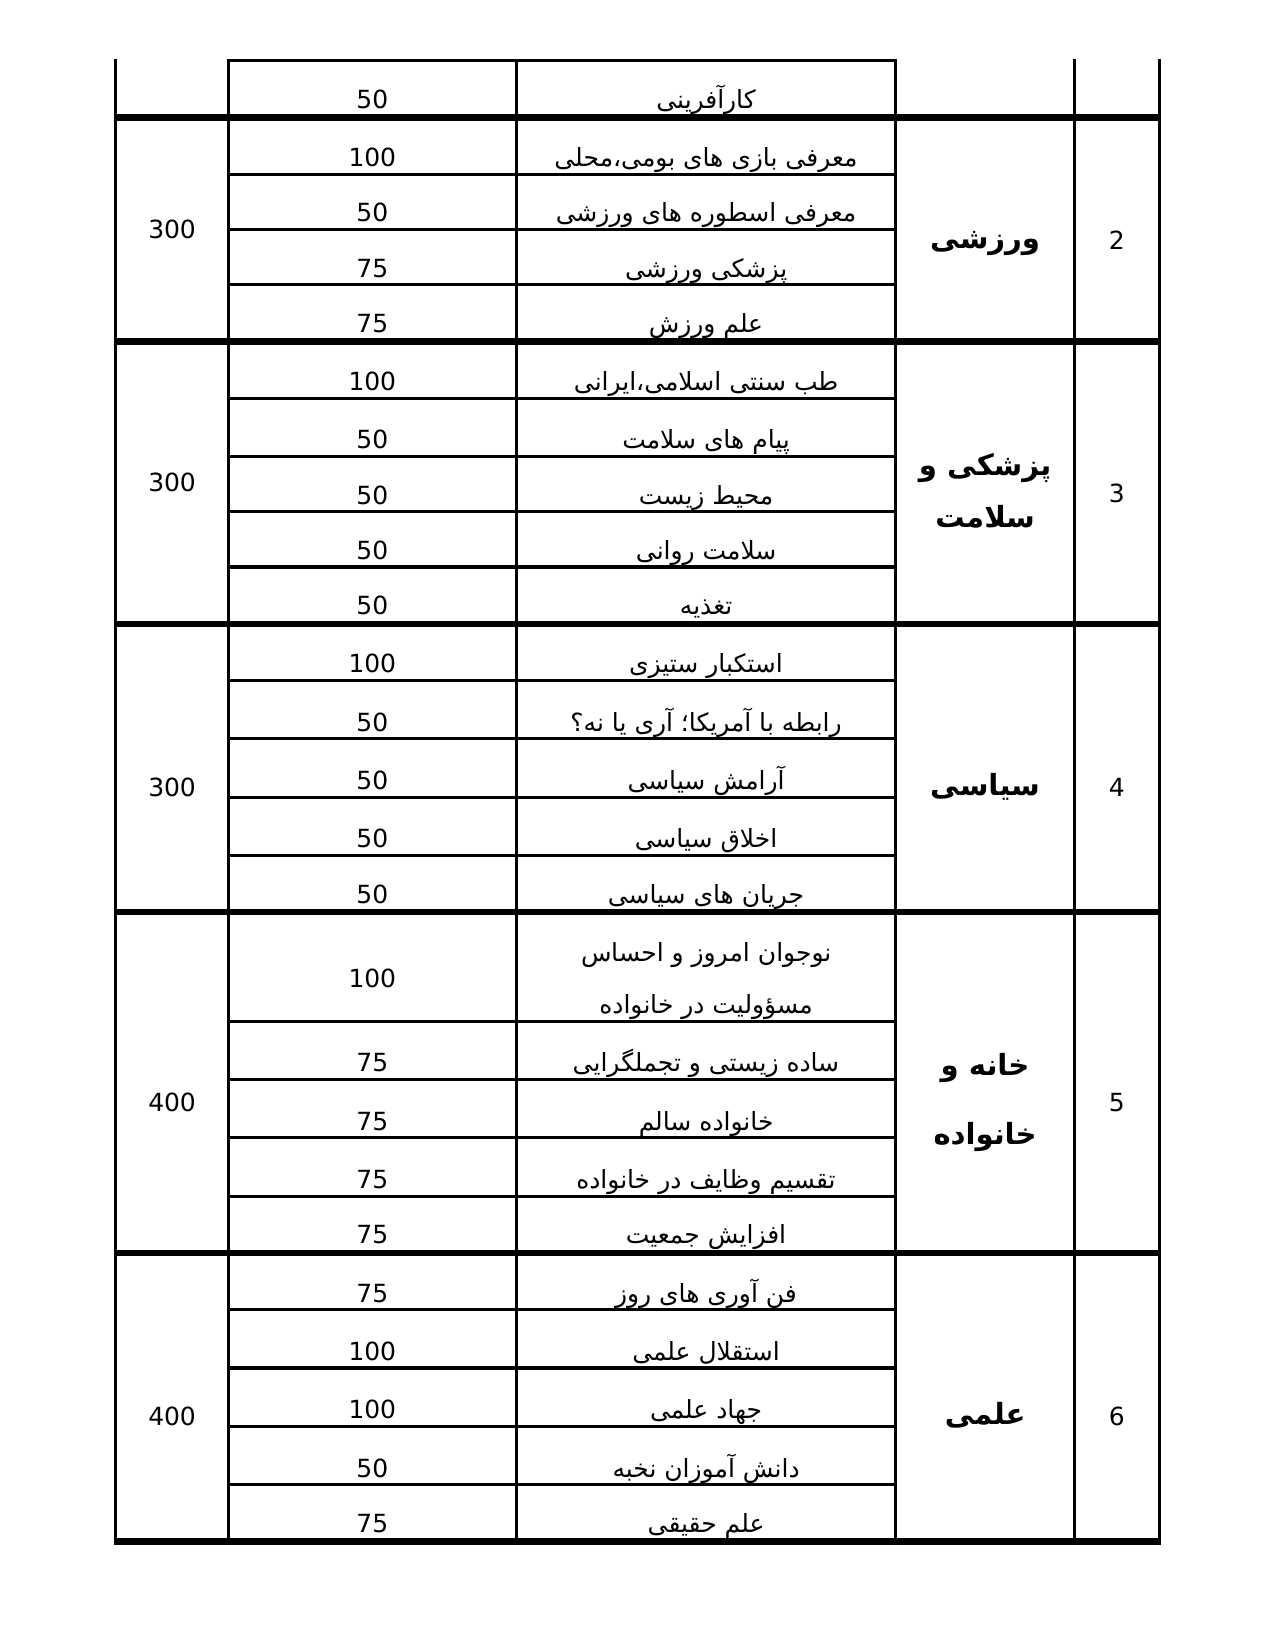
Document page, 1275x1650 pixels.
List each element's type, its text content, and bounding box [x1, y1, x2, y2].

table_cell جریان های سیاسی [518, 857, 894, 909]
table_cell 5 [1076, 915, 1158, 1250]
table_cell افزایش جمعیت [518, 1198, 894, 1250]
table_cell ورزشی [897, 121, 1073, 338]
table_cell 400 [117, 915, 227, 1250]
table_cell 300 [117, 121, 227, 338]
table_cell علم حقیقی [518, 1486, 894, 1538]
table_cell دانش آموزان نخبه [518, 1428, 894, 1483]
table_cell معرفی اسطوره های ورزشی [518, 176, 894, 228]
table_cell 50 [230, 857, 515, 909]
table_cell 75 [230, 286, 515, 338]
table_cell 50 [230, 740, 515, 796]
table_cell کارآفرینی [518, 62, 894, 114]
table_cell تقسیم وظایف در خانواده [518, 1139, 894, 1194]
table_cell علم ورزش [518, 286, 894, 338]
table_cell سیاسی [897, 627, 1073, 909]
table_cell 75 [230, 1139, 515, 1194]
table_cell سلامت روانی [518, 513, 894, 565]
table_cell ساده زیستی و تجملگرایی [518, 1023, 894, 1078]
table_cell 100 [230, 1311, 515, 1366]
table_cell 3 [1076, 345, 1158, 621]
table_cell پیام های سلامت [518, 400, 894, 455]
table_cell تغذیه [518, 569, 894, 621]
table_cell 100 [230, 915, 515, 1019]
table_cell 75 [230, 1486, 515, 1538]
table_cell 75 [230, 1198, 515, 1250]
table_cell 75 [230, 1081, 515, 1136]
table_cell 300 [117, 627, 227, 909]
table_cell 50 [230, 682, 515, 737]
table_cell 50 [230, 458, 515, 510]
table_cell رابطه با آمریکا؛ آری یا نه؟ [518, 682, 894, 737]
table_cell 100 [230, 121, 515, 173]
table_cell 4 [1076, 627, 1158, 909]
table_cell 2 [1076, 121, 1158, 338]
table_cell 75 [230, 1256, 515, 1308]
table_cell 50 [230, 62, 515, 114]
table_cell استکبار ستیزی [518, 627, 894, 679]
table_cell پزشکی ورزشی [518, 231, 894, 283]
table_cell 400 [117, 1256, 227, 1538]
table_cell علمی [897, 1256, 1073, 1538]
table_cell جهاد علمی [518, 1370, 894, 1425]
table_cell 50 [230, 799, 515, 854]
table_cell آرامش سیاسی [518, 740, 894, 796]
table_cell فن آوری های روز [518, 1256, 894, 1308]
table_cell 6 [1076, 1256, 1158, 1538]
table_cell 100 [230, 345, 515, 397]
table_cell 50 [230, 176, 515, 228]
table_cell 75 [230, 231, 515, 283]
table_cell 75 [230, 1023, 515, 1078]
table_cell اخلاق سیاسی [518, 799, 894, 854]
table_cell خانه و خانواده [897, 915, 1073, 1250]
table_cell خانواده سالم [518, 1081, 894, 1136]
table_cell نوجوان امروز و احساس مسؤولیت در خانواده [518, 915, 894, 1019]
table_cell استقلال علمی [518, 1311, 894, 1366]
table_cell محیط زیست [518, 458, 894, 510]
table_cell 100 [230, 627, 515, 679]
table_cell 100 [230, 1370, 515, 1425]
table_cell 300 [117, 345, 227, 621]
table_cell طب سنتی اسلامی،ایرانی [518, 345, 894, 397]
table_cell 50 [230, 513, 515, 565]
table_cell پزشکی و سلامت [897, 345, 1073, 621]
table_cell معرفی بازی های بومی،محلی [518, 121, 894, 173]
table_cell 50 [230, 1428, 515, 1483]
table_cell 50 [230, 569, 515, 621]
table_cell 50 [230, 400, 515, 455]
